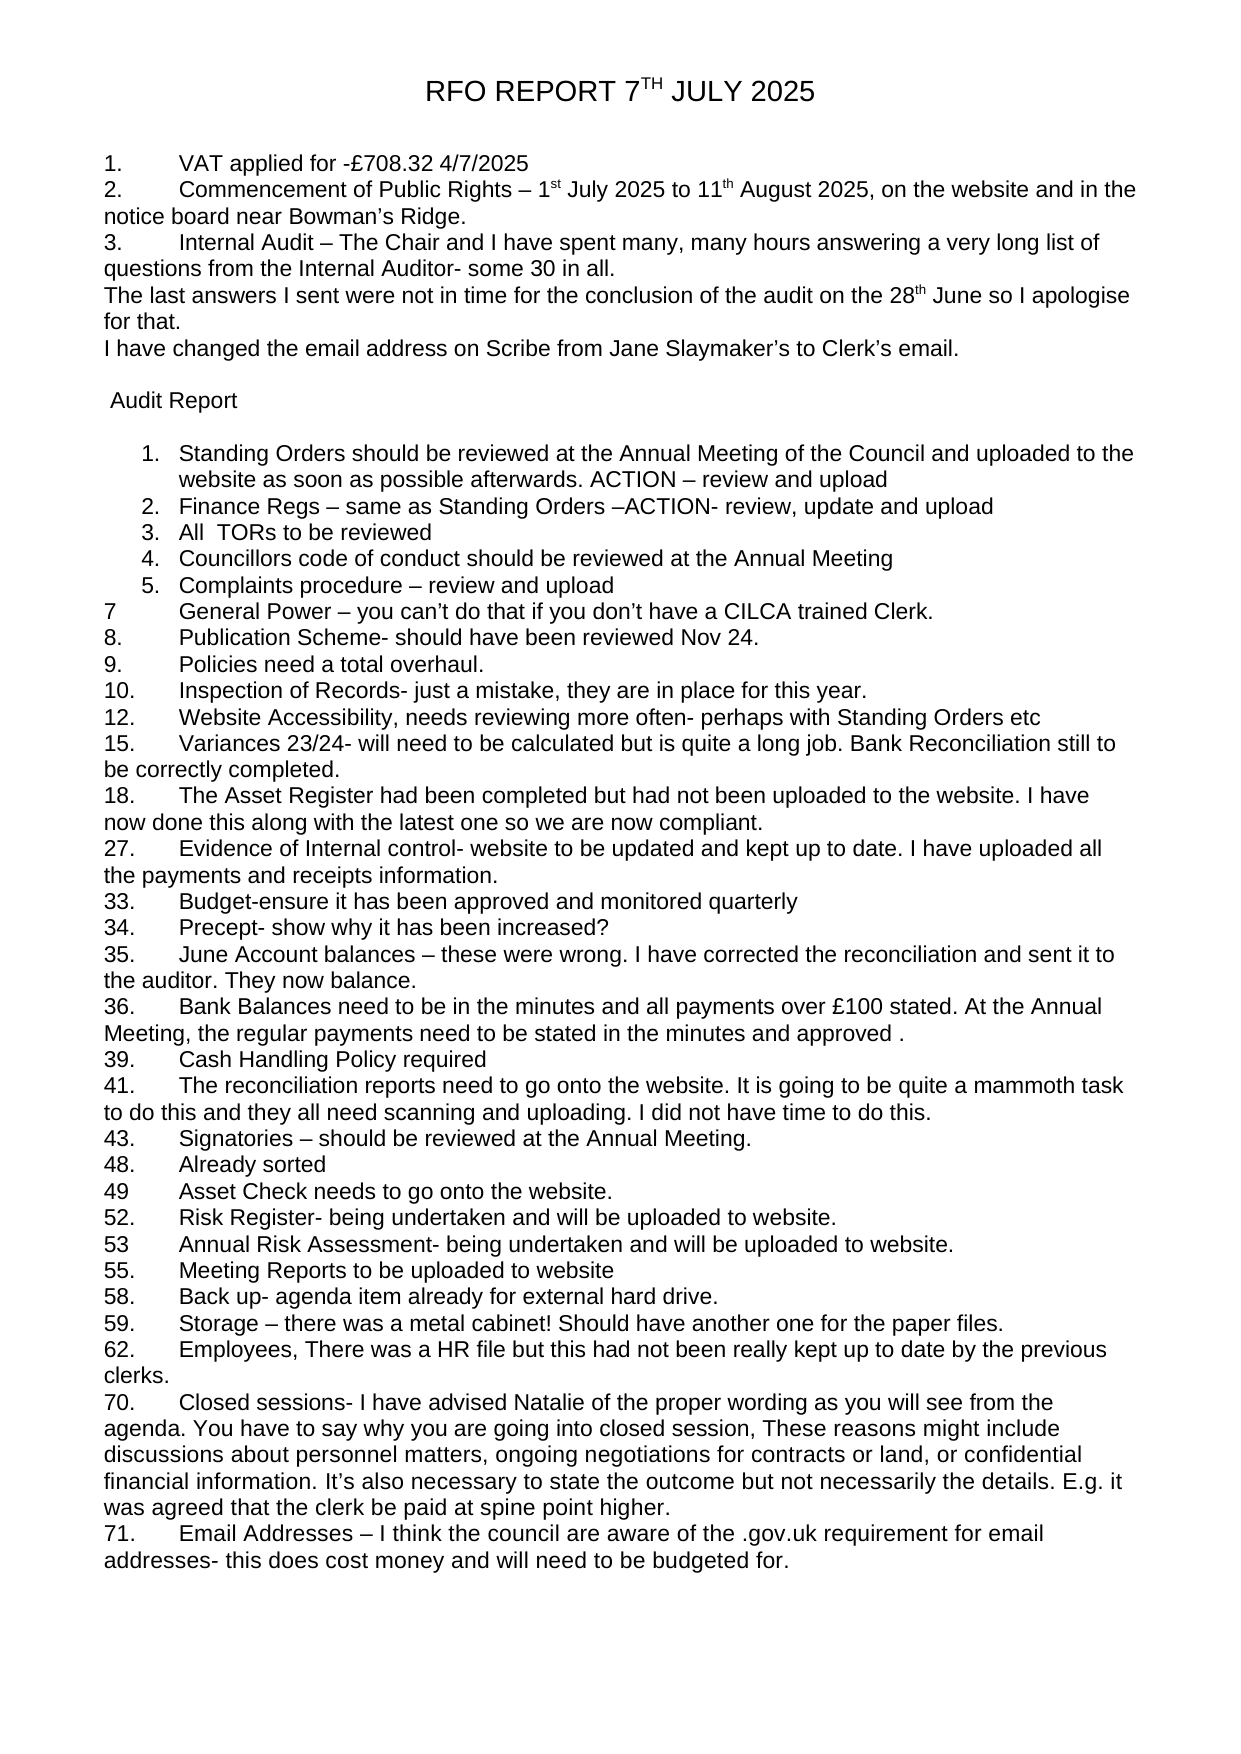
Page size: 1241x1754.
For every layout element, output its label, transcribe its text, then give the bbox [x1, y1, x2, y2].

list 10. Inspection of Records- just a mistake, they are in place for this year. [103, 677, 1137, 703]
list 53 Annual Risk Assessment- being undertaken and will be uploaded to website. [103, 1231, 1137, 1257]
list 15. Variances 23/24- will need to be calculated but is quite a long job. Bank Reconciliation still to be correctly completed. [103, 730, 1137, 782]
list 59. Storage – there was a metal cabinet! Should have another one for the paper files. [103, 1309, 1137, 1336]
list Commencement of Public Rights – 1st July 2025 to 11th August 2025, on the website and in the notice board near Bowman’s Ridge. [103, 176, 1137, 229]
list Finance Regs – same as Standing Orders –ACTION- review, update and upload [141, 493, 1137, 519]
list 36. Bank Balances need to be in the minutes and all payments over £100 stated. At the Annual Meeting, the regular payments need to be stated in the minutes and approved . [103, 993, 1137, 1046]
list 43. Signatories – should be reviewed at the Annual Meeting. [103, 1125, 1137, 1151]
list 18. The Asset Register had been completed but had not been uploaded to the website. I have now done this along with the latest one so we are now compliant. [103, 782, 1137, 835]
list 48. Already sorted [103, 1151, 1137, 1178]
list 7 General Power – you can’t do that if you don’t have a CILCA trained Clerk. [103, 598, 1137, 624]
list I have changed the email address on Scribe from Jane Slaymaker’s to Clerk’s email. [103, 334, 1137, 361]
list 35. June Account balances – these were wrong. I have corrected the reconciliation and sent it to the auditor. They now balance. [103, 941, 1137, 993]
list Audit Report [103, 387, 1137, 413]
list 70. Closed sessions- I have advised Natalie of the proper wording as you will see from the agenda. You have to say why you are going into closed session, These reasons might include discussions about personnel matters, ongoing negotiations for contracts or land, or confidential financial information. It’s also necessary to state the outcome but not necessarily the details. E.g. it was agreed that the clerk be paid at spine point higher. [103, 1389, 1137, 1520]
list VAT applied for -£708.32 4/7/2025 [103, 150, 1137, 176]
list 8. Publication Scheme- should have been reviewed Nov 24. [103, 624, 1137, 651]
list 12. Website Accessibility, needs reviewing more often- perhaps with Standing Orders etc [103, 703, 1137, 730]
list 49 Asset Check needs to go onto the website. [103, 1178, 1137, 1204]
list Complaints procedure – review and upload [141, 572, 1137, 598]
list 9. Policies need a total overhaul. [103, 651, 1137, 677]
list 52. Risk Register- being undertaken and will be uploaded to website. [103, 1204, 1137, 1231]
list Internal Audit – The Chair and I have spent many, many hours answering a very long list of questions from the Internal Auditor- some 30 in all. [103, 229, 1137, 282]
list 34. Precept- show why it has been increased? [103, 914, 1137, 941]
list 62. Employees, There was a HR file but this had not been really kept up to date by the previous clerks. [103, 1336, 1137, 1389]
list 58. Back up- agenda item already for external hard drive. [103, 1283, 1137, 1309]
list Councillors code of conduct should be reviewed at the Annual Meeting [141, 545, 1137, 572]
list All TORs to be reviewed [141, 519, 1137, 545]
list 41. The reconciliation reports need to go onto the website. It is going to be quite a mammoth task to do this and they all need scanning and uploading. I did not have time to do this. [103, 1072, 1137, 1125]
list 39. Cash Handling Policy required [103, 1046, 1137, 1072]
list 71. Email Addresses – I think the council are aware of the .gov.uk requirement for email addresses- this does cost money and will need to be budgeted for. [791, 1520, 1137, 1573]
list 55. Meeting Reports to be uploaded to website [103, 1257, 1137, 1283]
list 27. Evidence of Internal control- website to be updated and kept up to date. I have uploaded all the payments and receipts information. [103, 835, 1137, 888]
list The last answers I sent were not in time for the conclusion of the audit on the 28th June so I apologise for that. [103, 282, 1137, 334]
list 33. Budget-ensure it has been approved and monitored quarterly [103, 888, 1137, 914]
list Standing Orders should be reviewed at the Annual Meeting of the Council and uploaded to the website as soon as possible afterwards. ACTION – review and upload [141, 440, 1137, 493]
